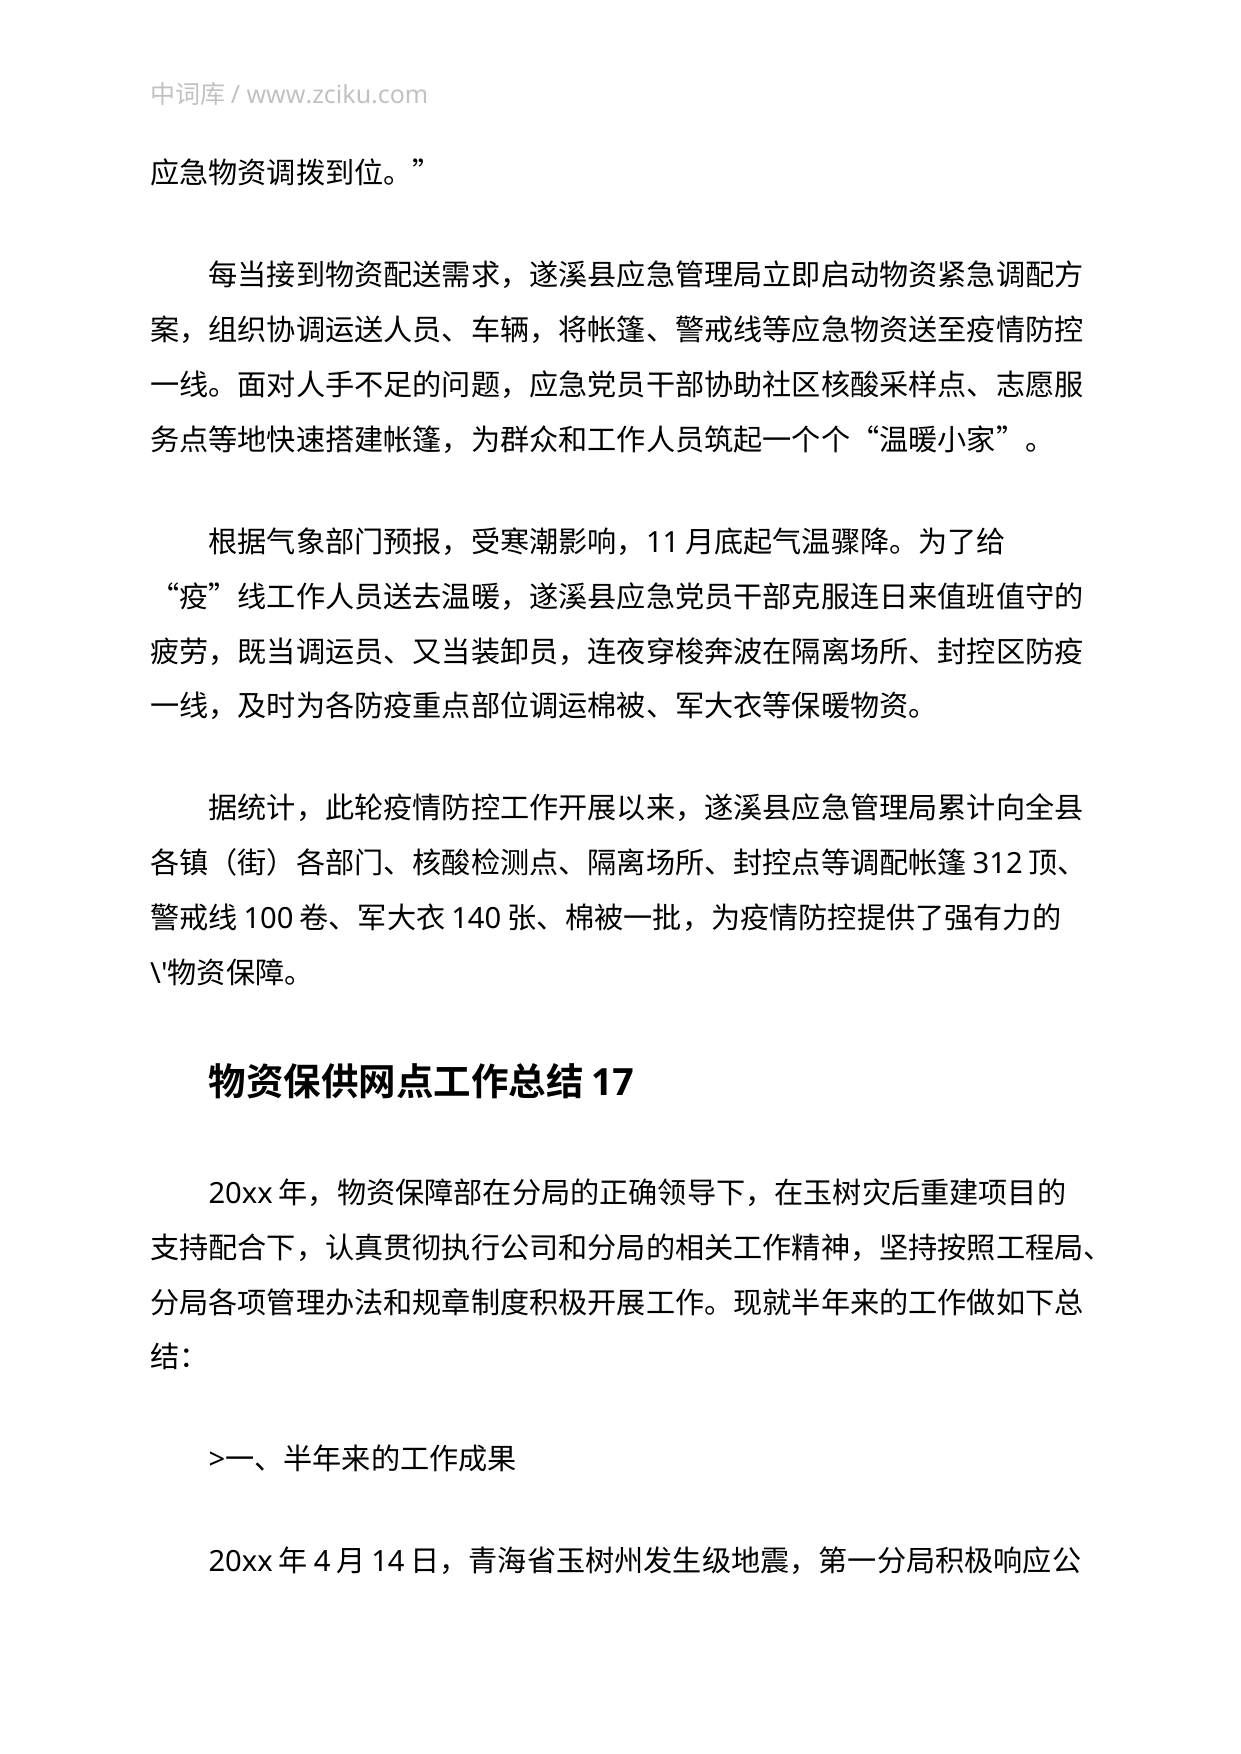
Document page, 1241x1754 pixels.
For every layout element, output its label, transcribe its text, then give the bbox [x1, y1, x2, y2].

text 据统计，此轮疫情防控工作开展以来，遂溪县应急管理局累计向全县各镇（街）各部门、核酸检测点、隔离场所、封控点等调配帐篷312顶、警戒线100卷、军大衣140张、棉被一批，为疫情防控提供了强有力的\'物资保障。 [150, 785, 1090, 992]
text 每当接到物资配送需求，遂溪县应急管理局立即启动物资紧急调配方案，组织协调运送人员、车辆，将帐篷、警戒线等应急物资送至疫情防控一线。面对人手不足的问题，应急党员干部协助社区核酸采样点、志愿服务点等地快速搭建帐篷，为群众和工作人员筑起一个个“温暖小家”。 [150, 252, 1090, 459]
text 20xx年，物资保障部在分局的正确领导下，在玉树灾后重建项目的支持配合下，认真贯彻执行公司和分局的相关工作精神，坚持按照工程局、分局各项管理办法和规章制度积极开展工作。现就半年来的工作做如下总结： [150, 1169, 1090, 1376]
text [150, 150, 1090, 192]
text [150, 1538, 1090, 1580]
text 根据气象部门预报，受寒潮影响，11月底起气温骤降。为了给“疫”线工作人员送去温暖，遂溪县应急党员干部克服连日来值班值守的疲劳，既当调运员、又当装卸员，连夜穿梭奔波在隔离场所、封控区防疫一线，及时为各防疫重点部位调运棉被、军大衣等保暖物资。 [150, 518, 1090, 725]
text >一、半年来的工作成果 [150, 1436, 1090, 1478]
text 物资保供网点工作总结17 [150, 1052, 1090, 1106]
